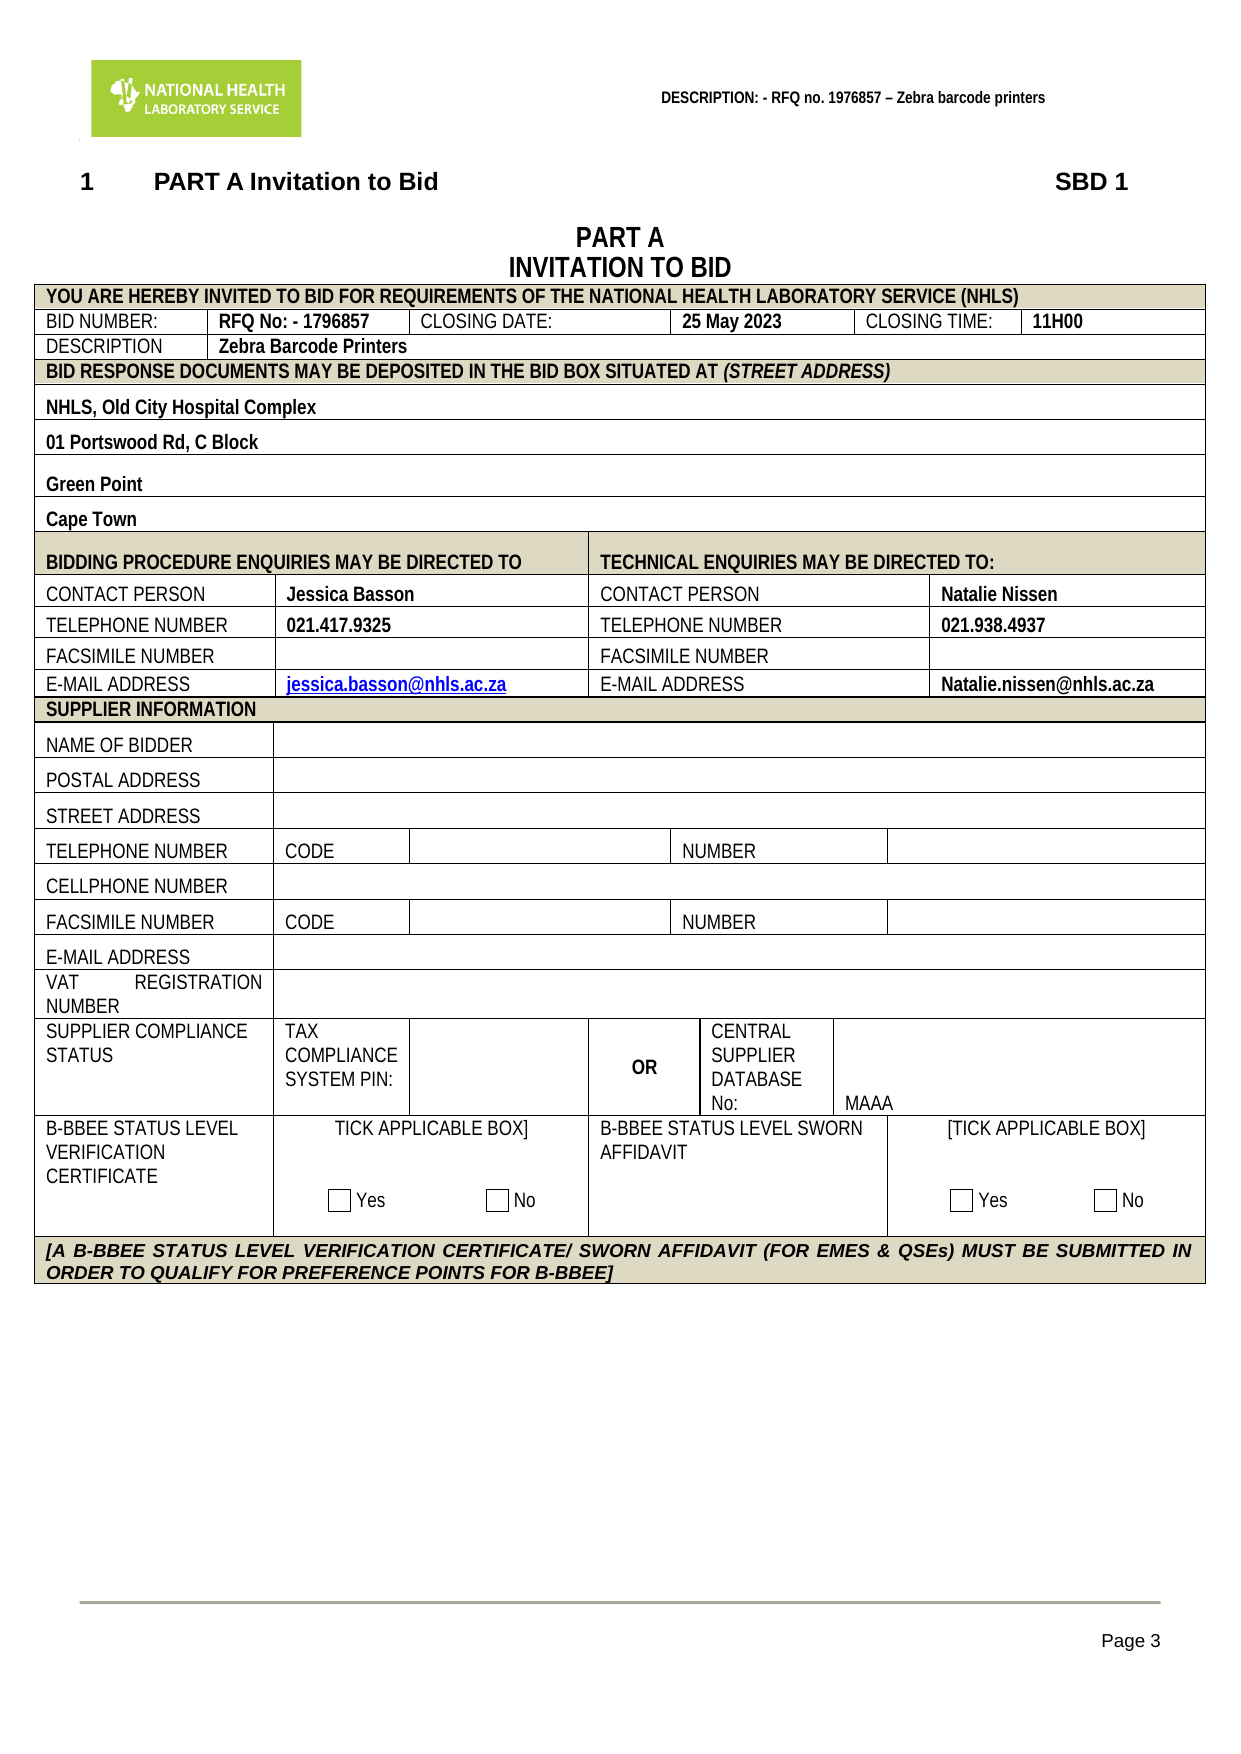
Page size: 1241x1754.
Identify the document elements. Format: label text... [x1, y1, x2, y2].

table_cell [888, 829, 1205, 863]
table_cell CENTRAL SUPPLIER DATABASE No: [701, 1019, 833, 1115]
table_cell [410, 900, 670, 934]
table_cell CODE [274, 900, 409, 934]
table_cell CLOSING TIME: [855, 310, 1021, 333]
table_cell SUPPLIER COMPLIANCE STATUS [35, 1019, 273, 1115]
table_cell E-MAIL ADDRESS [35, 935, 273, 969]
table_cell [410, 829, 670, 863]
table_cell 25 May 2023 [671, 310, 854, 333]
table_cell BIDDING PROCEDURE ENQUIRIES MAY BE DIRECTED TO [35, 532, 588, 574]
table_cell TELEPHONE NUMBER [589, 607, 929, 637]
title INVITATION TO BID [80, 254, 1161, 283]
table_cell CONTACT PERSON [589, 575, 929, 606]
table_cell DESCRIPTION [35, 335, 207, 358]
table_cell TAX COMPLIANCE SYSTEM PIN: [274, 1019, 409, 1115]
table_cell SUPPLIER INFORMATION [35, 698, 1205, 721]
table_cell CONTACT PERSON [35, 575, 275, 606]
table_cell 021.938.4937 [930, 607, 1205, 637]
table_cell [274, 970, 1205, 1018]
table_cell 021.417.9325 [276, 607, 588, 637]
table_cell [274, 864, 1205, 898]
table_cell STREET ADDRESS [35, 793, 273, 828]
table_cell Jessica Basson [276, 575, 588, 606]
table_cell NUMBER [671, 900, 887, 934]
table_cell B-BBEE STATUS LEVEL SWORN AFFIDAVIT [589, 1116, 887, 1236]
table_cell Natalie.nissen@nhls.ac.za [930, 670, 1205, 696]
table_cell E-MAIL ADDRESS [589, 670, 929, 696]
table_cell TECHNICAL ENQUIRIES MAY BE DIRECTED TO: [589, 532, 1205, 574]
table_cell VAT REGISTRATION NUMBER [35, 970, 273, 1018]
table_cell Zebra Barcode Printers [208, 335, 1205, 358]
table_cell CLOSING DATE: [410, 310, 670, 333]
table_cell [274, 935, 1205, 969]
table_cell TICK APPLICABLE BOX] Yes No [274, 1116, 588, 1236]
table_cell FACSIMILE NUMBER [35, 900, 273, 934]
subtitle PART A Invitation to Bid SBD 1 [80, 167, 1161, 195]
title PART A [80, 224, 1161, 254]
table_cell TELEPHONE NUMBER [35, 607, 275, 637]
table_cell FACSIMILE NUMBER [35, 638, 275, 668]
table_cell [410, 1019, 588, 1115]
table_cell CELLPHONE NUMBER [35, 864, 273, 898]
table_cell 01 Portswood Rd, C Block [35, 420, 1205, 454]
table_cell [274, 723, 1205, 757]
table_cell Cape Town [35, 497, 1205, 531]
table_cell NHLS, Old City Hospital Complex [35, 385, 1205, 419]
table_cell MAAA [834, 1019, 1205, 1115]
table_cell BID NUMBER: [35, 310, 207, 333]
picture [91, 60, 302, 137]
table_cell [888, 900, 1205, 934]
table_cell TELEPHONE NUMBER [35, 829, 273, 863]
table_cell [274, 758, 1205, 792]
table_cell B-BBEE STATUS LEVEL VERIFICATION CERTIFICATE [35, 1116, 273, 1236]
table_cell [A B-BBEE STATUS LEVEL VERIFICATION CERTIFICATE/ SWORN AFFIDAVIT (FOR EMES & QSEs) MUST BE SUBMITTED IN ORDER TO QUALIFY FOR PREFERENCE POINTS FOR B-BBEE] [35, 1237, 1205, 1283]
table_cell FACSIMILE NUMBER [589, 638, 929, 668]
table_cell Green Point [35, 455, 1205, 496]
table_cell POSTAL ADDRESS [35, 758, 273, 792]
table_cell CODE [274, 829, 409, 863]
table_cell [TICK APPLICABLE BOX] Yes No [888, 1116, 1205, 1236]
table_cell BID RESPONSE DOCUMENTS MAY BE DEPOSITED IN THE BID BOX SITUATED AT (STREET ADDRESS) [35, 360, 1205, 383]
table_header YOU ARE HEREBY INVITED TO BID FOR REQUIREMENTS OF THE NATIONAL HEALTH LABORATORY SERVICE (NHLS) [35, 285, 1205, 308]
table_cell [276, 638, 588, 668]
table_cell jessica.basson@nhls.ac.za [276, 670, 588, 696]
table_cell Natalie Nissen [930, 575, 1205, 606]
table_cell [274, 793, 1205, 828]
table_cell E-MAIL ADDRESS [35, 670, 275, 696]
table_cell 11H00 [1022, 310, 1205, 333]
table_cell NAME OF BIDDER [35, 723, 273, 757]
table_cell OR [589, 1019, 699, 1115]
table_cell [930, 638, 1205, 668]
table_cell RFQ No: - 1796857 [208, 310, 409, 333]
table_cell NUMBER [671, 829, 887, 863]
